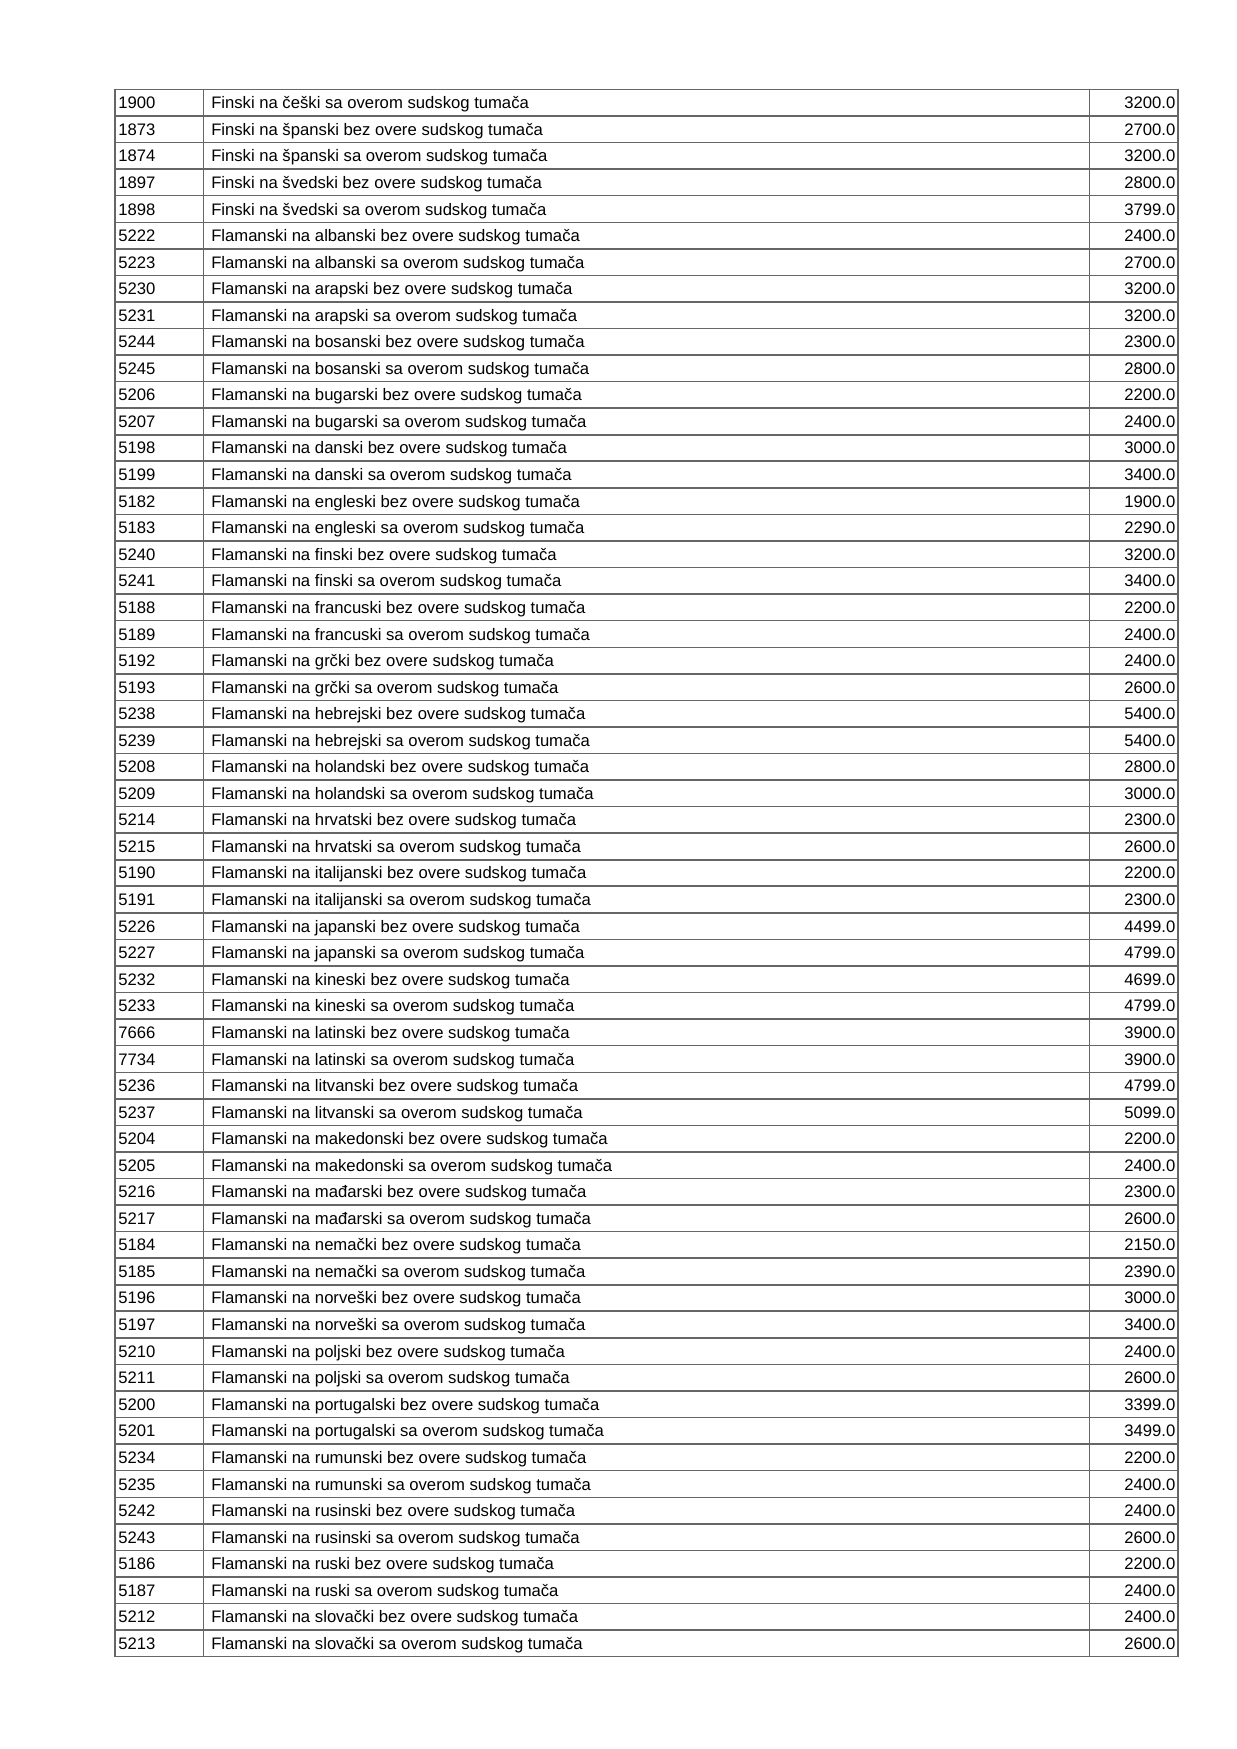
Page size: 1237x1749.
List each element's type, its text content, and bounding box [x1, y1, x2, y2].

table_cell Flamanski na arapski sa overom sudskog tumača [204, 303, 1089, 328]
table_cell Flamanski na rumunski bez overe sudskog tumača [204, 1445, 1089, 1470]
table_cell 5187 [116, 1578, 203, 1603]
table_cell Flamanski na japanski sa overom sudskog tumača [204, 940, 1089, 965]
table_cell Flamanski na grčki bez overe sudskog tumača [204, 648, 1089, 673]
table_cell Flamanski na latinski bez overe sudskog tumača [204, 1020, 1089, 1045]
table_cell 7734 [116, 1046, 203, 1071]
table_cell Flamanski na mađarski bez overe sudskog tumača [204, 1179, 1089, 1204]
table_cell 2290.0 [1090, 515, 1177, 540]
table_cell 2400.0 [1090, 1339, 1177, 1363]
table_cell Flamanski na albanski bez overe sudskog tumača [204, 223, 1089, 248]
table_cell 2600.0 [1090, 1631, 1177, 1656]
table_cell 2300.0 [1090, 807, 1177, 832]
table_cell 3400.0 [1090, 462, 1177, 487]
table_cell Finski na španski sa overom sudskog tumača [204, 143, 1089, 168]
table_cell Flamanski na makedonski bez overe sudskog tumača [204, 1126, 1089, 1151]
table_cell Flamanski na bugarski bez overe sudskog tumača [204, 382, 1089, 407]
table_cell 5191 [116, 887, 203, 912]
table_cell 5237 [116, 1100, 203, 1124]
table_cell Finski na češki sa overom sudskog tumača [204, 90, 1089, 115]
table_cell Flamanski na danski sa overom sudskog tumača [204, 462, 1089, 487]
table_cell 2400.0 [1090, 1153, 1177, 1178]
table_cell 5239 [116, 728, 203, 753]
table_cell 5193 [116, 675, 203, 699]
table_cell 1874 [116, 143, 203, 168]
table_cell 5241 [116, 568, 203, 593]
table_cell 4799.0 [1090, 993, 1177, 1018]
table_cell 5188 [116, 595, 203, 620]
table_cell 5223 [116, 250, 203, 274]
table_cell 5227 [116, 940, 203, 965]
table_cell 5212 [116, 1604, 203, 1629]
table_cell 5214 [116, 807, 203, 832]
table_cell Flamanski na arapski bez overe sudskog tumača [204, 276, 1089, 301]
table_cell 2400.0 [1090, 648, 1177, 673]
table_cell 2700.0 [1090, 117, 1177, 142]
table_cell Flamanski na ruski bez overe sudskog tumača [204, 1551, 1089, 1576]
table_cell 5210 [116, 1339, 203, 1363]
table_cell 5183 [116, 515, 203, 540]
table_cell 5245 [116, 356, 203, 381]
table_cell Flamanski na holandski bez overe sudskog tumača [204, 754, 1089, 779]
table_cell Flamanski na hrvatski bez overe sudskog tumača [204, 807, 1089, 832]
table_cell 5242 [116, 1498, 203, 1523]
table_cell Flamanski na grčki sa overom sudskog tumača [204, 675, 1089, 699]
table_cell 3799.0 [1090, 196, 1177, 221]
table_cell 5243 [116, 1525, 203, 1549]
table_cell 2400.0 [1090, 1578, 1177, 1603]
table_cell 3000.0 [1090, 436, 1177, 460]
table_cell Flamanski na rusinski bez overe sudskog tumača [204, 1498, 1089, 1523]
table_cell 1873 [116, 117, 203, 142]
table_cell 7666 [116, 1020, 203, 1045]
table_cell 3400.0 [1090, 568, 1177, 593]
table_cell 3900.0 [1090, 1020, 1177, 1045]
table_cell 5226 [116, 914, 203, 938]
table_cell 5233 [116, 993, 203, 1018]
table_cell Flamanski na kineski sa overom sudskog tumača [204, 993, 1089, 1018]
table_cell 5400.0 [1090, 728, 1177, 753]
table_cell Flamanski na bugarski sa overom sudskog tumača [204, 409, 1089, 434]
table_cell 3900.0 [1090, 1046, 1177, 1071]
table_cell Flamanski na nemački sa overom sudskog tumača [204, 1259, 1089, 1284]
table_cell 2400.0 [1090, 1498, 1177, 1523]
table_cell 5244 [116, 329, 203, 354]
table_cell Flamanski na makedonski sa overom sudskog tumača [204, 1153, 1089, 1178]
table_cell 3000.0 [1090, 781, 1177, 806]
table_cell Finski na švedski bez overe sudskog tumača [204, 170, 1089, 195]
table_cell 2300.0 [1090, 887, 1177, 912]
table_cell 2300.0 [1090, 329, 1177, 354]
table_cell 5200 [116, 1392, 203, 1417]
table_cell 2200.0 [1090, 1551, 1177, 1576]
table_cell Flamanski na francuski sa overom sudskog tumača [204, 621, 1089, 646]
table_cell Flamanski na francuski bez overe sudskog tumača [204, 595, 1089, 620]
table_cell 5205 [116, 1153, 203, 1178]
table_cell 5234 [116, 1445, 203, 1470]
table_cell 5185 [116, 1259, 203, 1284]
table_cell 2200.0 [1090, 1126, 1177, 1151]
table_cell 2600.0 [1090, 1525, 1177, 1549]
table_cell 5206 [116, 382, 203, 407]
table_cell 2200.0 [1090, 382, 1177, 407]
table_cell Flamanski na hrvatski sa overom sudskog tumača [204, 834, 1089, 859]
table_cell 2600.0 [1090, 675, 1177, 699]
table_cell Flamanski na engleski bez overe sudskog tumača [204, 489, 1089, 513]
table_cell Flamanski na engleski sa overom sudskog tumača [204, 515, 1089, 540]
table_cell Flamanski na danski bez overe sudskog tumača [204, 436, 1089, 460]
table_cell 5222 [116, 223, 203, 248]
table_cell 2600.0 [1090, 1365, 1177, 1390]
table_cell 5186 [116, 1551, 203, 1576]
table_cell 5196 [116, 1286, 203, 1310]
table_cell 5199 [116, 462, 203, 487]
table_cell 5216 [116, 1179, 203, 1204]
table_cell 5238 [116, 701, 203, 726]
table_cell 2200.0 [1090, 595, 1177, 620]
table_cell 5189 [116, 621, 203, 646]
table_cell Finski na švedski sa overom sudskog tumača [204, 196, 1089, 221]
table_cell 5240 [116, 542, 203, 567]
table_cell Flamanski na albanski sa overom sudskog tumača [204, 250, 1089, 274]
table_cell Flamanski na poljski sa overom sudskog tumača [204, 1365, 1089, 1390]
table_cell 2150.0 [1090, 1232, 1177, 1257]
table_cell 2800.0 [1090, 754, 1177, 779]
table_cell 5192 [116, 648, 203, 673]
table_cell 2600.0 [1090, 1206, 1177, 1231]
table_cell 3200.0 [1090, 542, 1177, 567]
table_cell 5217 [116, 1206, 203, 1231]
table_cell 5236 [116, 1073, 203, 1098]
table_cell Flamanski na mađarski sa overom sudskog tumača [204, 1206, 1089, 1231]
table_cell 3200.0 [1090, 303, 1177, 328]
table_cell 3499.0 [1090, 1418, 1177, 1443]
table_cell Flamanski na japanski bez overe sudskog tumača [204, 914, 1089, 938]
table_cell 5197 [116, 1312, 203, 1337]
table_cell Flamanski na portugalski bez overe sudskog tumača [204, 1392, 1089, 1417]
table_cell 2200.0 [1090, 861, 1177, 885]
table_cell 3000.0 [1090, 1286, 1177, 1310]
table_cell Flamanski na finski bez overe sudskog tumača [204, 542, 1089, 567]
table_cell Flamanski na hebrejski sa overom sudskog tumača [204, 728, 1089, 753]
table_cell 5213 [116, 1631, 203, 1656]
table_cell Flamanski na hebrejski bez overe sudskog tumača [204, 701, 1089, 726]
table_cell 5211 [116, 1365, 203, 1390]
table_cell 5215 [116, 834, 203, 859]
table_cell 4699.0 [1090, 967, 1177, 992]
table_cell 1900 [116, 90, 203, 115]
table_cell Flamanski na norveški bez overe sudskog tumača [204, 1286, 1089, 1310]
table_cell 2600.0 [1090, 834, 1177, 859]
table_cell 2400.0 [1090, 409, 1177, 434]
table_cell 3200.0 [1090, 90, 1177, 115]
table_cell 5235 [116, 1471, 203, 1496]
table_cell 5099.0 [1090, 1100, 1177, 1124]
table_cell 2400.0 [1090, 1471, 1177, 1496]
table_cell Flamanski na poljski bez overe sudskog tumača [204, 1339, 1089, 1363]
table_cell Flamanski na holandski sa overom sudskog tumača [204, 781, 1089, 806]
table_cell Flamanski na bosanski sa overom sudskog tumača [204, 356, 1089, 381]
table_cell Flamanski na kineski bez overe sudskog tumača [204, 967, 1089, 992]
table_cell 4799.0 [1090, 940, 1177, 965]
table_cell Flamanski na norveški sa overom sudskog tumača [204, 1312, 1089, 1337]
table_cell 3400.0 [1090, 1312, 1177, 1337]
table_cell Flamanski na rumunski sa overom sudskog tumača [204, 1471, 1089, 1496]
table_cell 5209 [116, 781, 203, 806]
table_cell 3200.0 [1090, 276, 1177, 301]
table_cell 5231 [116, 303, 203, 328]
table_cell 5207 [116, 409, 203, 434]
table_cell Flamanski na slovački bez overe sudskog tumača [204, 1604, 1089, 1629]
table_cell 5182 [116, 489, 203, 513]
table_cell 2400.0 [1090, 223, 1177, 248]
table_cell 5204 [116, 1126, 203, 1151]
table_cell 2800.0 [1090, 170, 1177, 195]
table_cell 4799.0 [1090, 1073, 1177, 1098]
table_cell 2400.0 [1090, 621, 1177, 646]
table_cell 5208 [116, 754, 203, 779]
table_cell Flamanski na litvanski sa overom sudskog tumača [204, 1100, 1089, 1124]
table_cell 5184 [116, 1232, 203, 1257]
table_cell 4499.0 [1090, 914, 1177, 938]
table_cell Flamanski na portugalski sa overom sudskog tumača [204, 1418, 1089, 1443]
table_cell Flamanski na finski sa overom sudskog tumača [204, 568, 1089, 593]
table_cell 3399.0 [1090, 1392, 1177, 1417]
table_cell Flamanski na latinski sa overom sudskog tumača [204, 1046, 1089, 1071]
table_cell 2200.0 [1090, 1445, 1177, 1470]
table_cell 1900.0 [1090, 489, 1177, 513]
table_cell Finski na španski bez overe sudskog tumača [204, 117, 1089, 142]
table_cell Flamanski na ruski sa overom sudskog tumača [204, 1578, 1089, 1603]
table_cell Flamanski na italijanski bez overe sudskog tumača [204, 861, 1089, 885]
table_cell 2300.0 [1090, 1179, 1177, 1204]
table_cell 5230 [116, 276, 203, 301]
table_cell 5190 [116, 861, 203, 885]
table_cell 5232 [116, 967, 203, 992]
table_cell Flamanski na bosanski bez overe sudskog tumača [204, 329, 1089, 354]
table_cell 5198 [116, 436, 203, 460]
table_cell Flamanski na rusinski sa overom sudskog tumača [204, 1525, 1089, 1549]
table_cell 1898 [116, 196, 203, 221]
table_cell 2400.0 [1090, 1604, 1177, 1629]
table_cell 1897 [116, 170, 203, 195]
table_cell Flamanski na nemački bez overe sudskog tumača [204, 1232, 1089, 1257]
table_cell 2390.0 [1090, 1259, 1177, 1284]
table_cell Flamanski na slovački sa overom sudskog tumača [204, 1631, 1089, 1656]
table_cell Flamanski na italijanski sa overom sudskog tumača [204, 887, 1089, 912]
table_cell 3200.0 [1090, 143, 1177, 168]
table_cell 2800.0 [1090, 356, 1177, 381]
table_cell 2700.0 [1090, 250, 1177, 274]
table_cell 5201 [116, 1418, 203, 1443]
table_cell Flamanski na litvanski bez overe sudskog tumača [204, 1073, 1089, 1098]
table_cell 5400.0 [1090, 701, 1177, 726]
